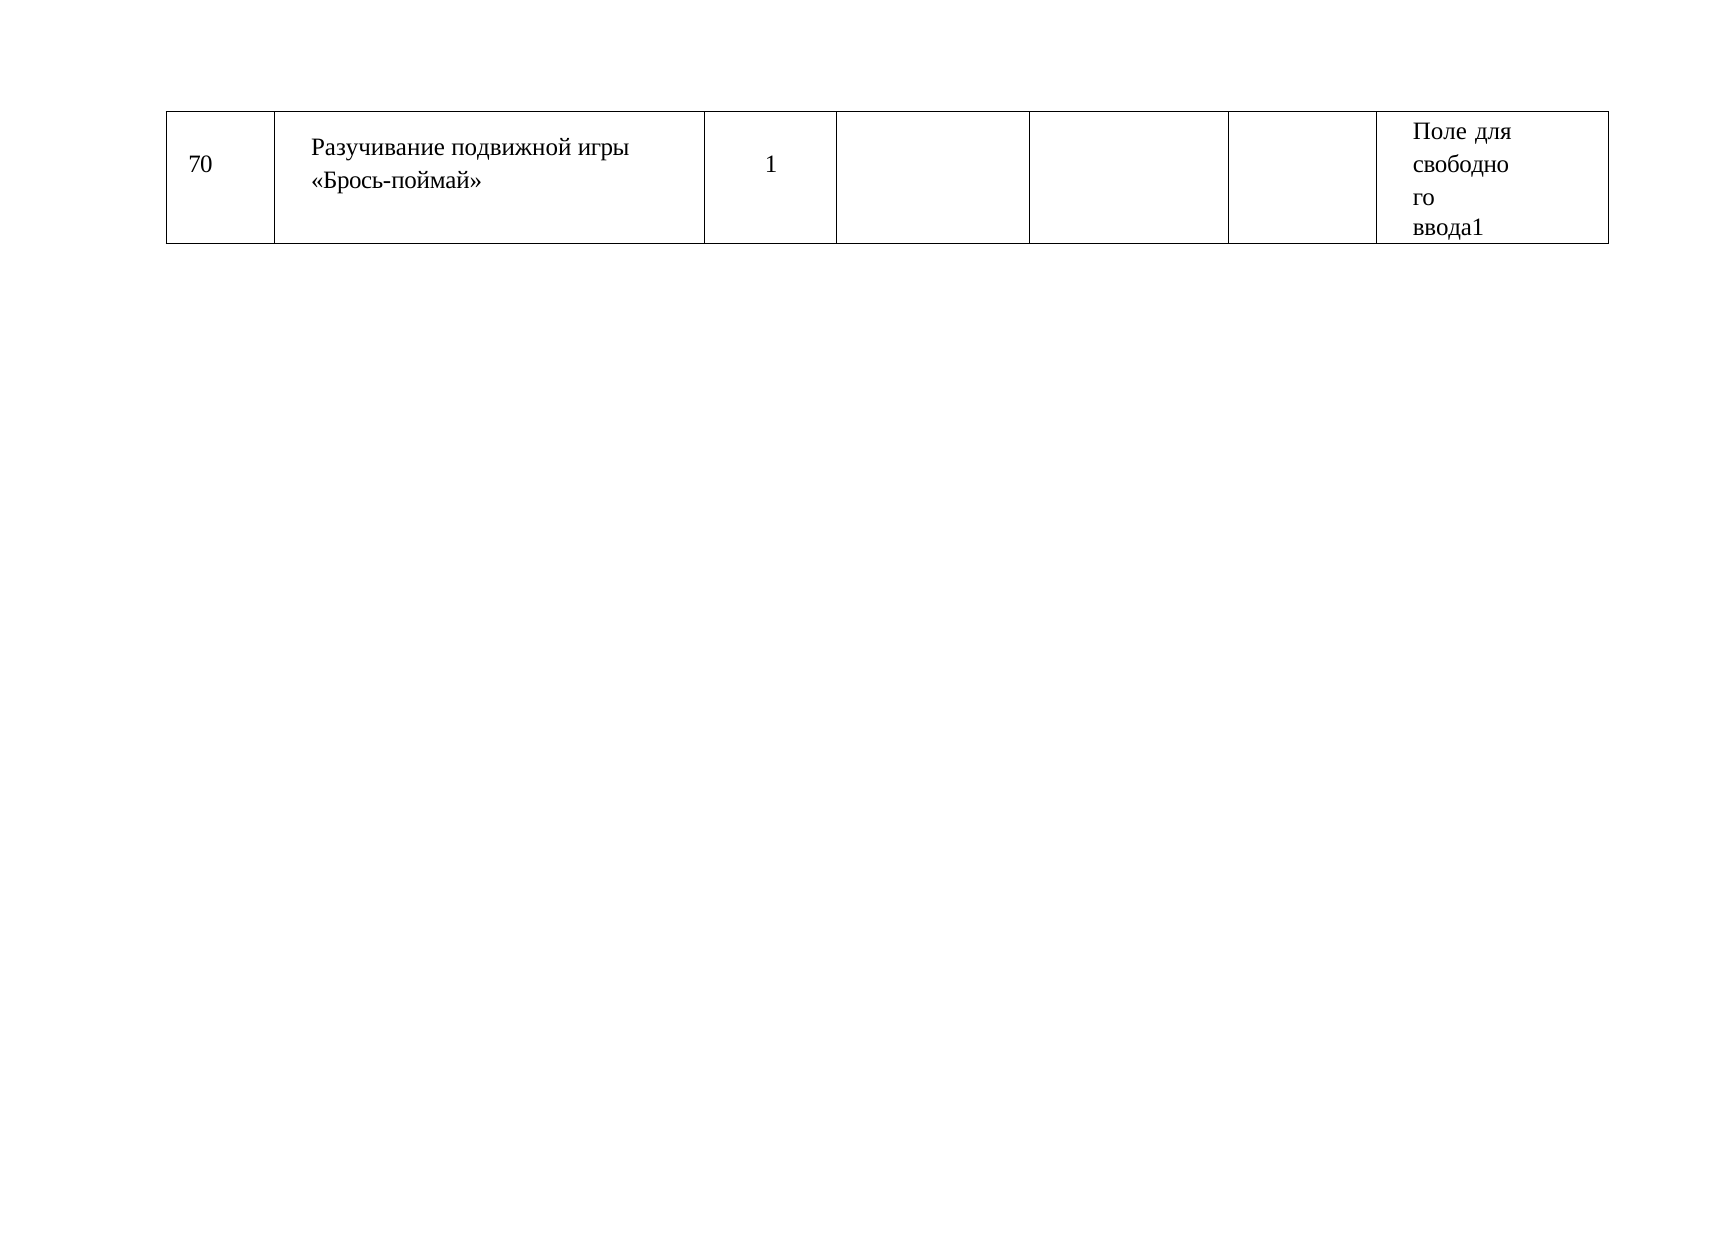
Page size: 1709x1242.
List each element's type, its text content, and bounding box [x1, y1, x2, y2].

table_header Разучивание подвижной игры «Брось-поймай» [275, 112, 704, 243]
table_header 70 [167, 112, 274, 243]
table_header Поле для свободно го ввода1 [1377, 112, 1608, 243]
table_header [1030, 112, 1228, 243]
table_header [1229, 112, 1376, 243]
table_header 1 [705, 112, 836, 243]
table_header [837, 112, 1029, 243]
